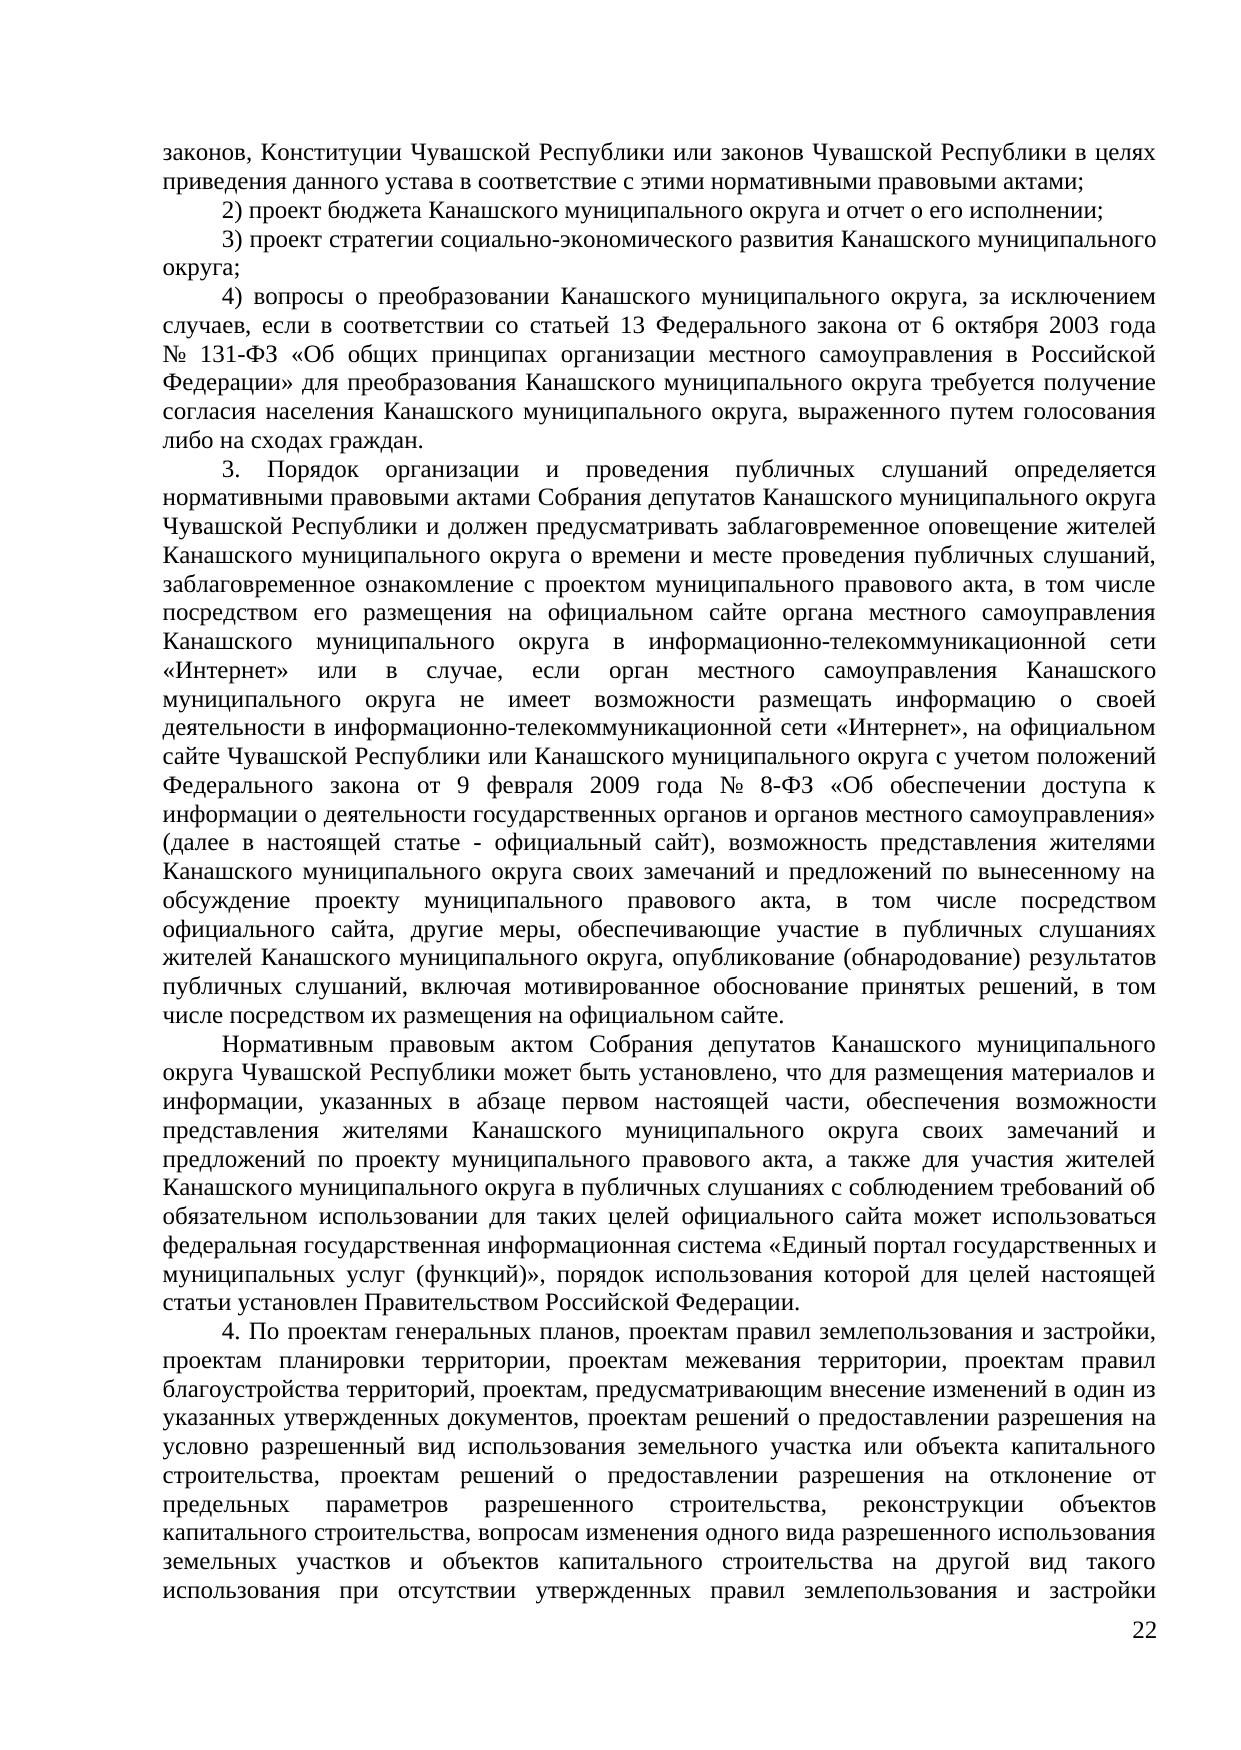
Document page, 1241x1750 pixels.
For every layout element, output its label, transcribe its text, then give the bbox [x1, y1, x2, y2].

text 4) вопросы о преобразовании Канашского муниципального округа, за исключением случаев, если в соответствии со статьей 13 Федерального закона от 6 октября 2003 года № 131-ФЗ «Об общих принципах организации местного самоуправления в Российской Федерации» для преобразования Канашского муниципального округа требуется получение согласия населения Канашского муниципального округа, выраженного путем голосования либо на сходах граждан. [162, 281, 1157, 454]
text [162, 1316, 1157, 1604]
text Нормативным правовым актом Собрания депутатов Канашского муниципального округа Чувашской Республики может быть установлено, что для размещения материалов и информации, указанных в абзаце первом настоящей части, обеспечения возможности представления жителями Канашского муниципального округа своих замечаний и предложений по проекту муниципального правового акта, а также для участия жителей Канашского муниципального округа в публичных слушаниях с соблюдением требований об обязательном использовании для таких целей официального сайта может использоваться федеральная государственная информационная система «Единый портал государственных и муниципальных услуг (функций)», порядок использования которой для целей настоящей статьи установлен Правительством Российской Федерации. [162, 1029, 1157, 1316]
text 2) проект бюджета Канашского муниципального округа и отчет о его исполнении; [162, 195, 1157, 224]
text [162, 137, 1157, 195]
text 3. Порядок организации и проведения публичных слушаний определяется нормативными правовыми актами Собрания депутатов Канашского муниципального округа Чувашской Республики и должен предусматривать заблаговременное оповещение жителей Канашского муниципального округа о времени и месте проведения публичных слушаний, заблаговременное ознакомление с проектом муниципального правового акта, в том числе посредством его размещения на официальном сайте органа местного самоуправления Канашского муниципального округа в информационно-телекоммуникационной сети «Интернет» или в случае, если орган местного самоуправления Канашского муниципального округа не имеет возможности размещать информацию о своей деятельности в информационно-телекоммуникационной сети «Интернет», на официальном сайте Чувашской Республики или Канашского муниципального округа с учетом положений Федерального закона от 9 февраля 2009 года № 8-ФЗ «Об обеспечении доступа к информации о деятельности государственных органов и органов местного самоуправления» (далее в настоящей статье - официальный сайт), возможность представления жителями Канашского муниципального округа своих замечаний и предложений по вынесенному на обсуждение проекту муниципального правового акта, в том числе посредством официального сайта, другие меры, обеспечивающие участие в публичных слушаниях жителей Канашского муниципального округа, опубликование (обнародование) результатов публичных слушаний, включая мотивированное обоснование принятых решений, в том числе посредством их размещения на официальном сайте. [162, 454, 1157, 1029]
text 3) проект стратегии социально-экономического развития Канашского муниципального округа; [162, 224, 1157, 281]
